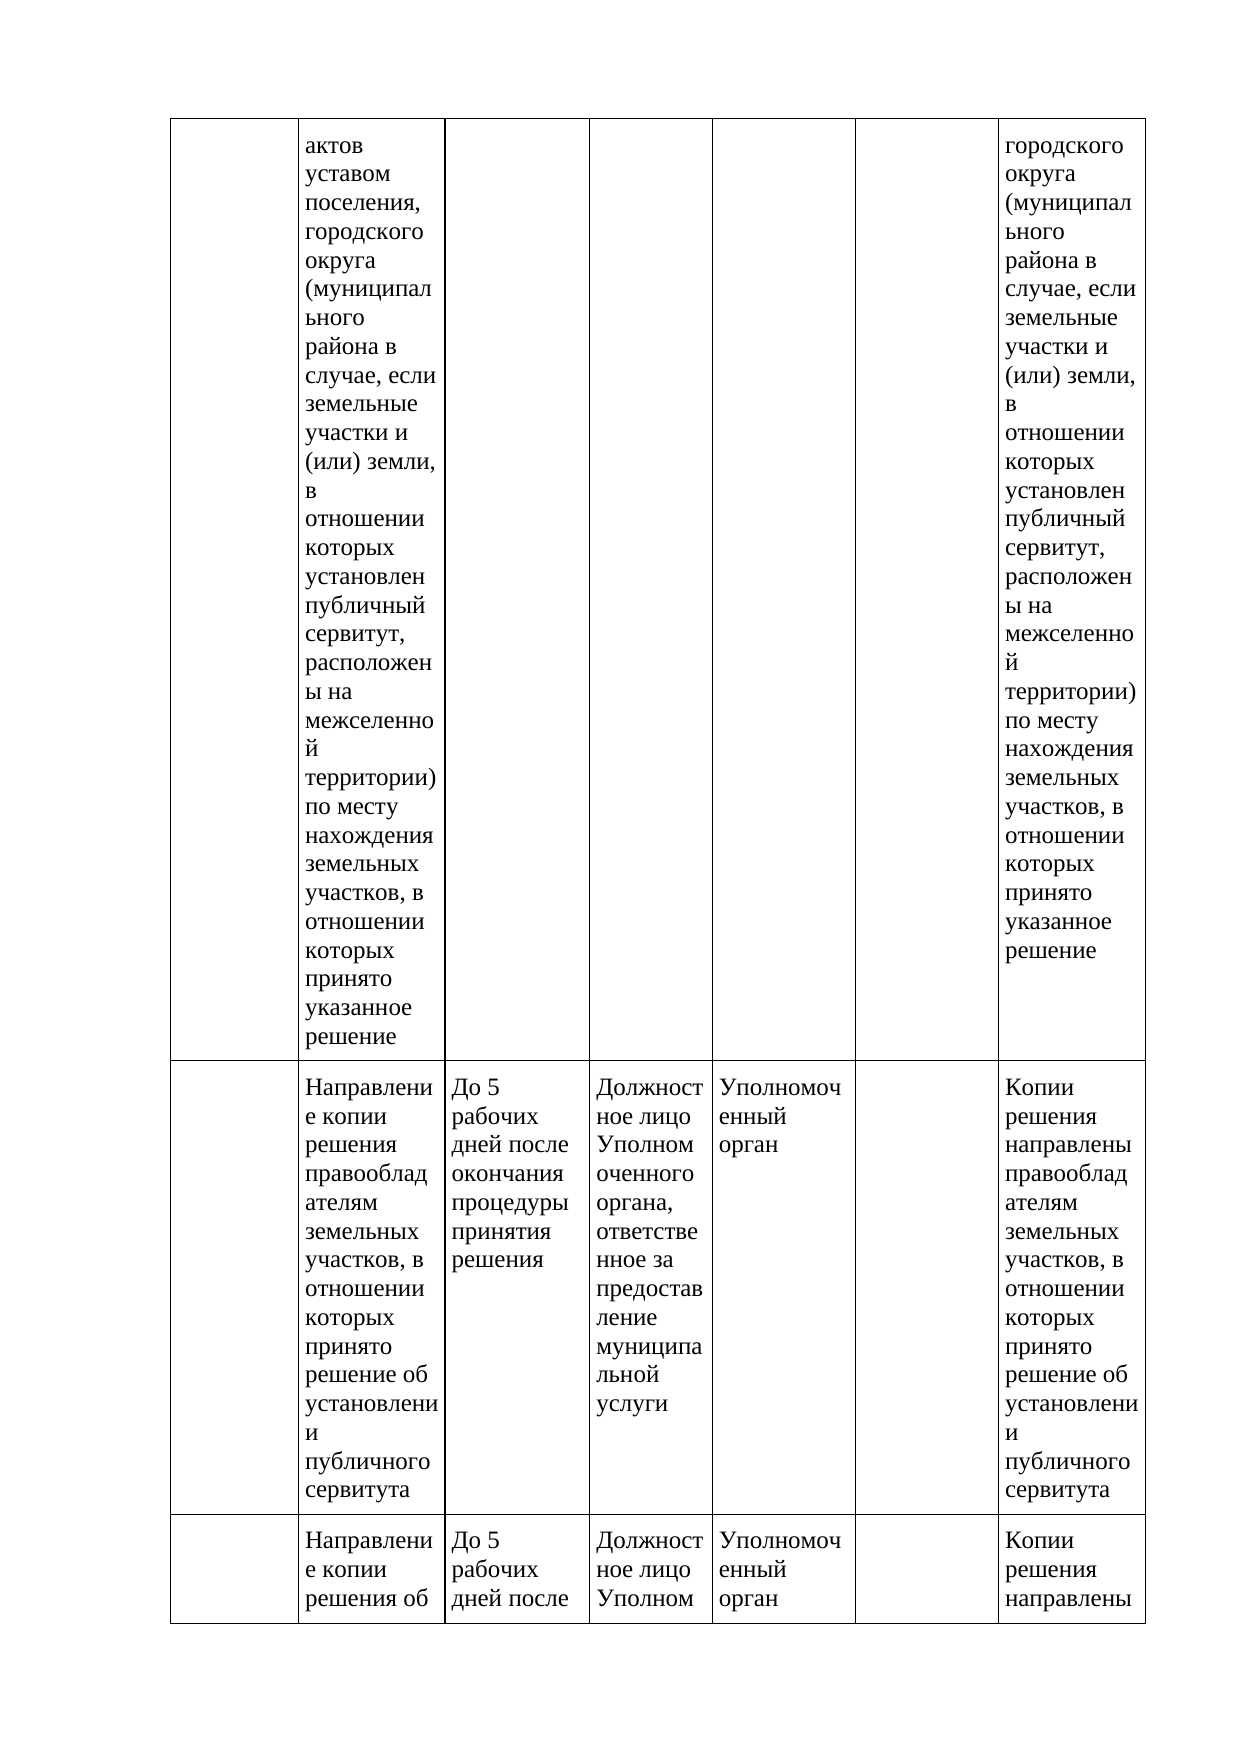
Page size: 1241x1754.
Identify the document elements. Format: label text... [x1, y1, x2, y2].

table_cell Направление копии решения правообладателям земельных участков, в отношении которых принято решение об установлении публичного сервитута [299, 1061, 444, 1514]
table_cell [999, 119, 1145, 1060]
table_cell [446, 119, 589, 1060]
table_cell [999, 1515, 1145, 1622]
table_cell До 5 рабочих дней после окончания процедуры принятия решения [446, 1061, 589, 1514]
table_cell [171, 1515, 298, 1622]
table_cell [856, 1061, 998, 1514]
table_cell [446, 1515, 589, 1622]
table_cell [299, 1515, 444, 1622]
table_cell [171, 1061, 298, 1514]
table_cell Копии решения направлены правообладателям земельных участков, в отношении которых принято решение об установлении публичного сервитута [999, 1061, 1145, 1514]
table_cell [590, 119, 712, 1060]
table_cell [590, 1515, 712, 1622]
table_cell Уполномоченный орган [713, 1061, 855, 1514]
table_cell [856, 1515, 998, 1622]
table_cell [713, 119, 855, 1060]
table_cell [299, 119, 444, 1060]
table_cell [856, 119, 998, 1060]
table_cell [171, 119, 298, 1060]
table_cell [713, 1515, 855, 1622]
table_cell Должностное лицо Уполномоченного органа, ответственное за предоставление муниципальной услуги [590, 1061, 712, 1514]
